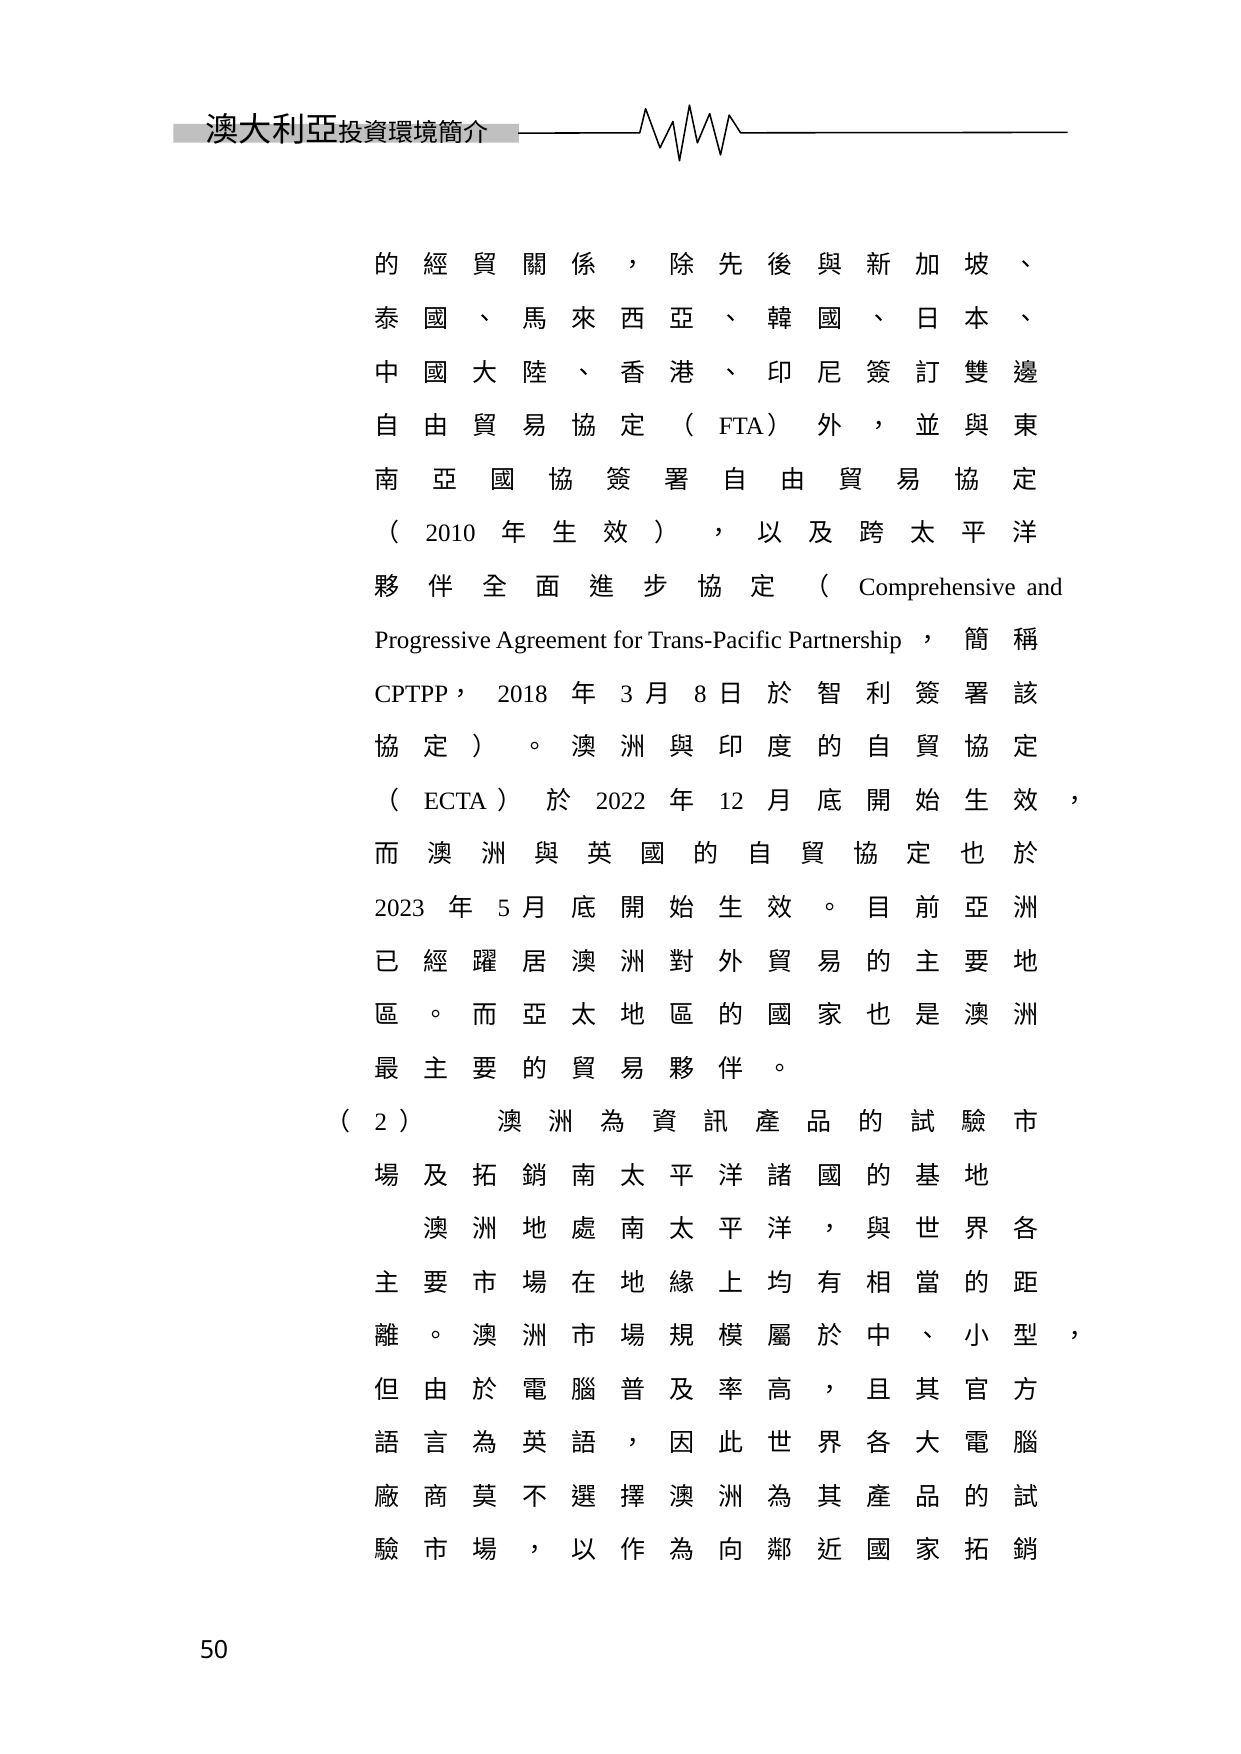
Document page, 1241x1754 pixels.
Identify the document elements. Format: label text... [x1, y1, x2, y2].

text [362, 1200, 1063, 1575]
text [362, 236, 1063, 1093]
text （2） 澳洲為資訊產品的試驗市場及拓銷南太平洋諸國的基地 [301, 1093, 1063, 1200]
